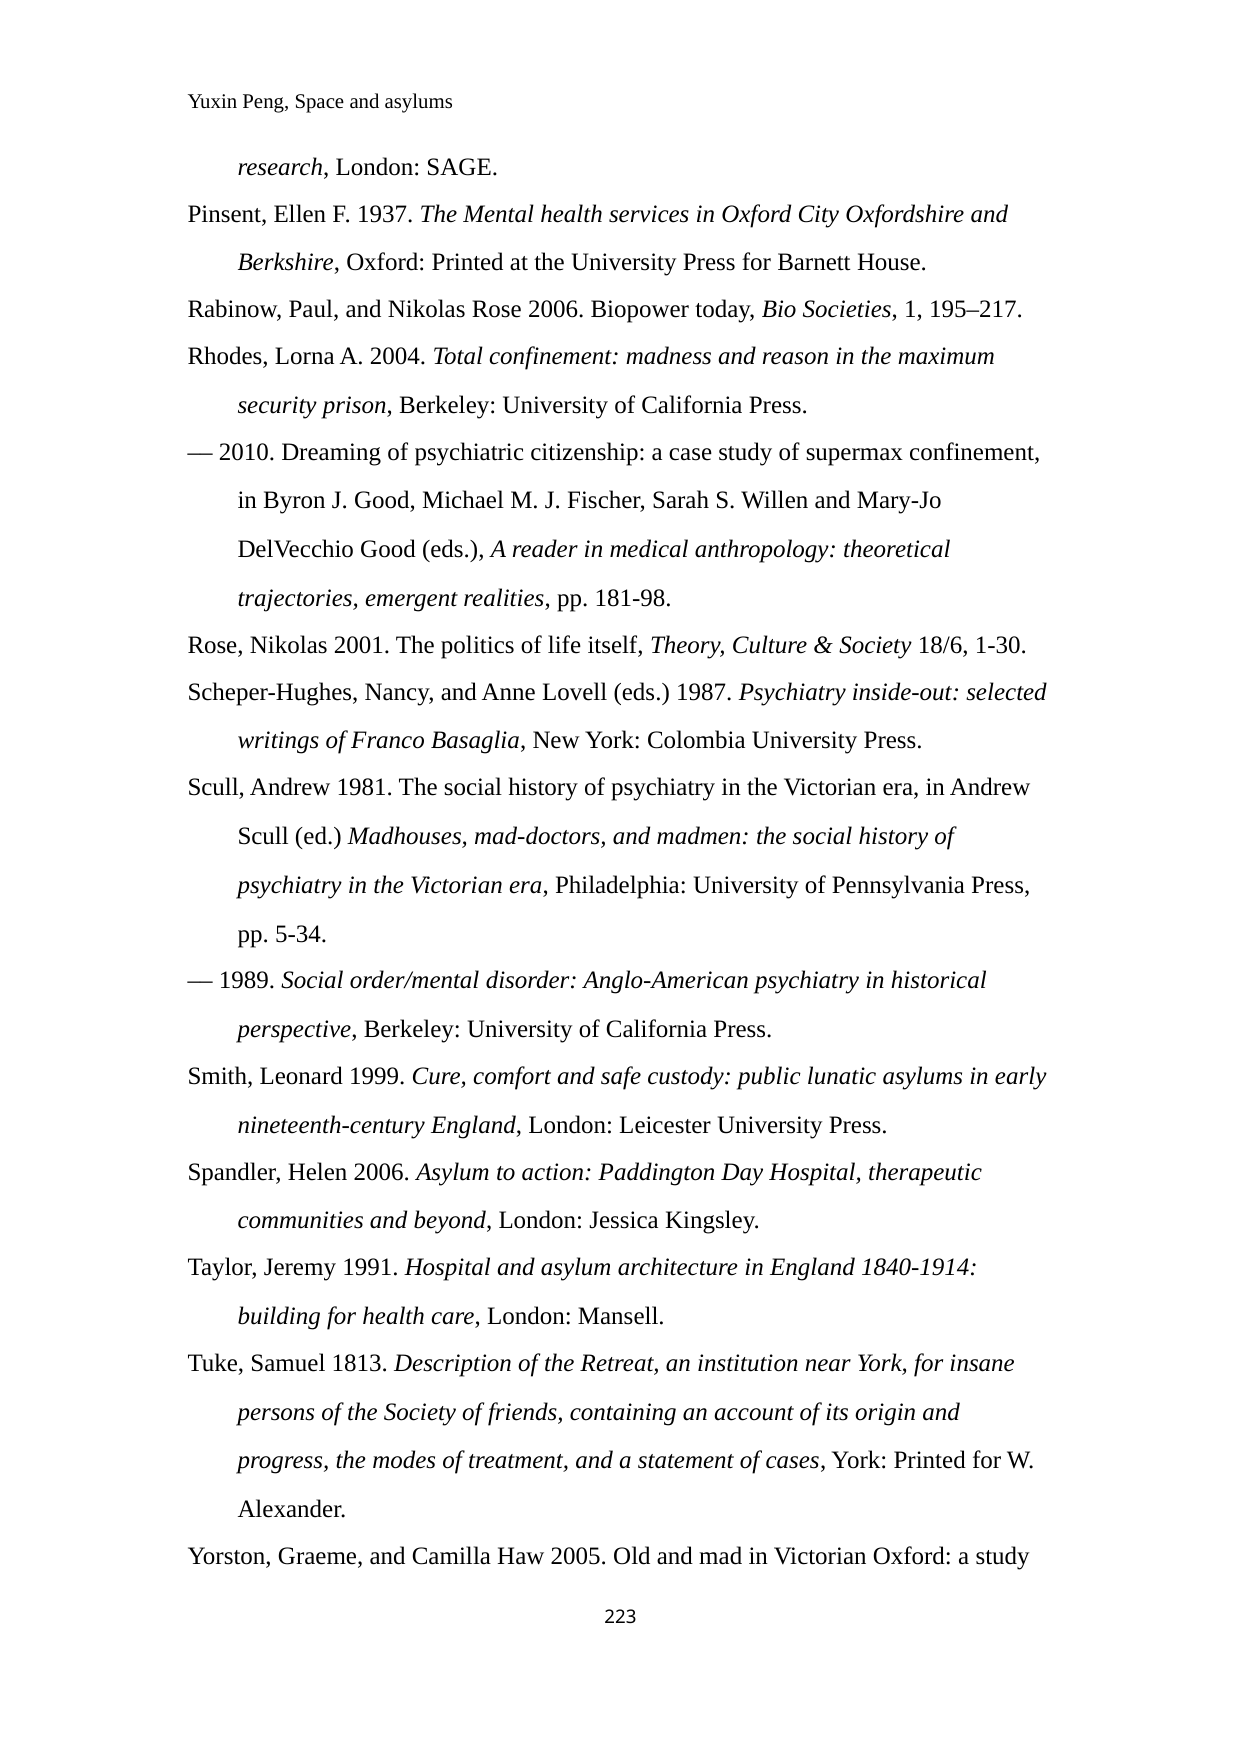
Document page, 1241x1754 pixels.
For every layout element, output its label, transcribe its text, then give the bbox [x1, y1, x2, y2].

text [187, 1539, 1053, 1572]
text Scheper-Hughes, Nancy, and Anne Lovell (eds.) 1987. Psychiatry inside-out: selected writings of Franco Basaglia, New York: Colombia University Press. [187, 675, 1053, 756]
text Pinsent, Ellen F. 1937. The Mental health services in Oxford City Oxfordshire and Berkshire, Oxford: Printed at the University Press for Barnett House. [187, 197, 1053, 278]
text Rhodes, Lorna A. 2004. Total confinement: madness and reason in the maximum security prison, Berkeley: University of California Press. [187, 339, 1053, 421]
text Scull, Andrew 1981. The social history of psychiatry in the Victorian era, in Andrew Scull (ed.) Madhouses, mad-doctors, and madmen: the social history of psychiatry in the Victorian era, Philadelphia: University of Pennsylvania Press, pp. 5-34. [187, 771, 1053, 949]
text –– 2010. Dreaming of psychiatric citizenship: a case study of supermax confinement, in Byron J. Good, Michael M. J. Fischer, Sarah S. Willen and Mary-Jo DelVecchio Good (eds.), A reader in medical anthropology: theoretical trajectories, emergent realities, pp. 181-98. [187, 435, 1053, 614]
text Tuke, Samuel 1813. Description of the Retreat, an institution near York, for insane persons of the Society of friends, containing an account of its origin and progress, the modes of treatment, and a statement of cases, York: Printed for W. Alexander. [187, 1346, 1053, 1525]
text Taylor, Jeremy 1991. Hospital and asylum architecture in England 1840-1914: building for health care, London: Mansell. [187, 1251, 1053, 1332]
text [187, 150, 1053, 182]
text –– 1989. Social order/mental disorder: Anglo-American psychiatry in historical perspective, Berkeley: University of California Press. [187, 964, 1053, 1045]
text Spandler, Helen 2006. Asylum to action: Paddington Day Hospital, therapeutic communities and beyond, London: Jessica Kingsley. [187, 1155, 1053, 1236]
text Rose, Nikolas 2001. The politics of life itself, Theory, Culture & Society 18/6, 1-30. [187, 628, 1053, 661]
text Smith, Leonard 1999. Cure, comfort and safe custody: public lunatic asylums in early nineteenth-century England, London: Leicester University Press. [187, 1059, 1053, 1141]
text Rabinow, Paul, and Nikolas Rose 2006. Biopower today, Bio Societies, 1, 195–217. [187, 292, 1053, 325]
